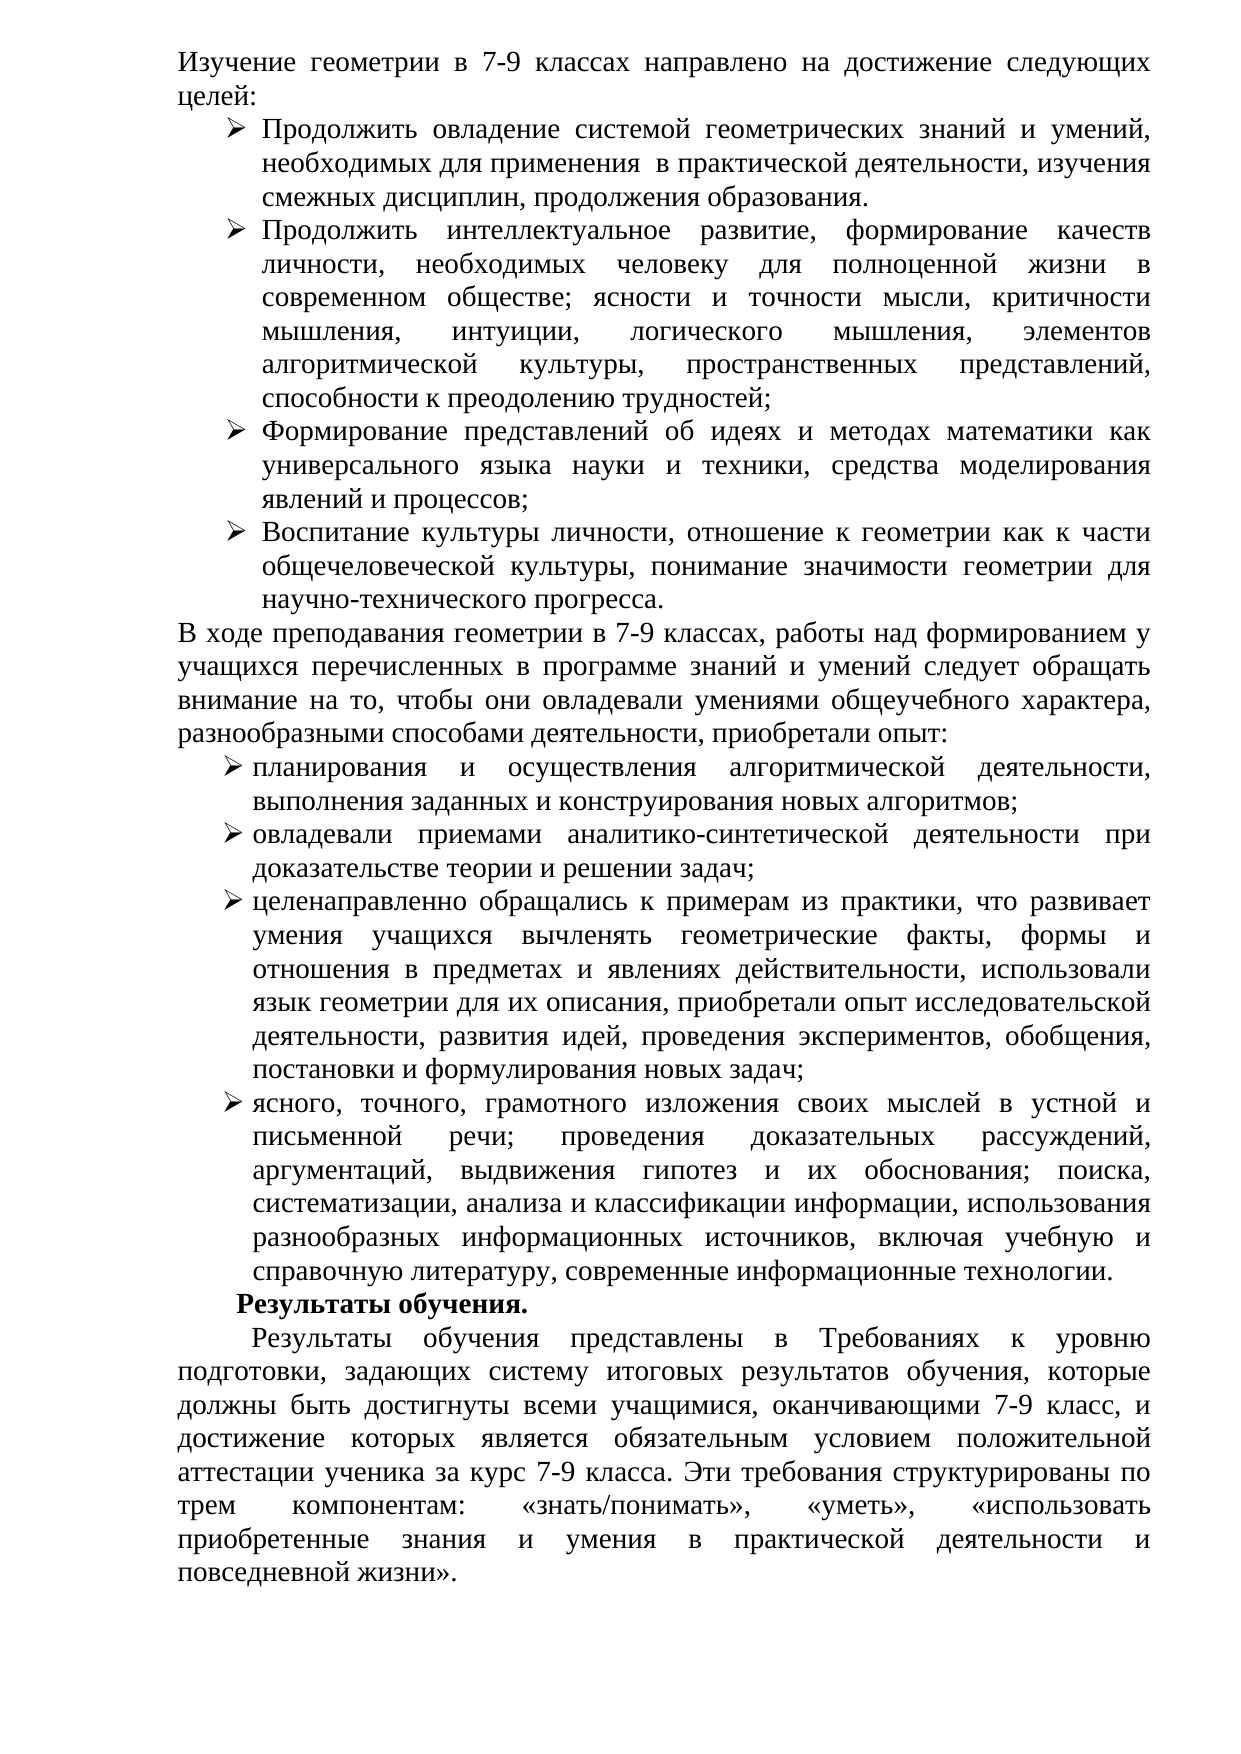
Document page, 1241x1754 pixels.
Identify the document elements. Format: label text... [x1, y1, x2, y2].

text Результаты обучения представлены в Требованиях к уровню подготовки, задающих систему итоговых результатов обучения, которые должны быть достигнуты всеми учащимися, оканчивающими 7-9 класс, и достижение которых является обязательным условием положительной аттестации ученика за курс 7-9 класса. Эти требования структурированы по трем компонентам: «знать/понимать», «уметь», «использовать приобретенные знания и умения в практической деятельности и повседневной жизни». [177, 1320, 1152, 1588]
list Продолжить овладение системой геометрических знаний и умений, необходимых для применения в практической деятельности, изучения смежных дисциплин, продолжения образования. [224, 111, 1152, 212]
text Результаты обучения. [177, 1286, 1152, 1320]
list овладевали приемами аналитико-синтетической деятельности при доказательстве теории и решении задач; [222, 816, 1152, 883]
list планирования и осуществления алгоритмической деятельности, выполнения заданных и конструирования новых алгоритмов; [222, 749, 1152, 816]
list Продолжить интеллектуальное развитие, формирование качеств личности, необходимых человеку для полноценной жизни в современном обществе; ясности и точности мысли, критичности мышления, интуиции, логического мышления, элементов алгоритмической культуры, пространственных представлений, способности к преодолению трудностей; [224, 212, 1152, 413]
text В ходе преподавания геометрии в 7-9 классах, работы над формированием у учащихся перечисленных в программе знаний и умений следует обращать внимание на то, чтобы они овладевали умениями общеучебного характера, разнообразными способами деятельности, приобретали опыт: [177, 615, 1152, 749]
list ясного, точного, грамотного изложения своих мыслей в устной и письменной речи; проведения доказательных рассуждений, аргументаций, выдвижения гипотез и их обоснования; поиска, систематизации, анализа и классификации информации, использования разнообразных информационных источников, включая учебную и справочную литературу, современные информационные технологии. [222, 1085, 1152, 1286]
list Воспитание культуры личности, отношение к геометрии как к части общечеловеческой культуры, понимание значимости геометрии для научно-технического прогресса. [224, 514, 1152, 615]
text Изучение геометрии в 7-9 классах направлено на достижение следующих целей: [177, 44, 1152, 111]
list Формирование представлений об идеях и методах математики как универсального языка науки и техники, средства моделирования явлений и процессов; [224, 413, 1152, 514]
list целенаправленно обращались к примерам из практики, что развивает умения учащихся вычленять геометрические факты, формы и отношения в предметах и явлениях действительности, использовали язык геометрии для их описания, приобретали опыт исследовательской деятельности, развития идей, проведения экспериментов, обобщения, постановки и формулирования новых задач; [222, 883, 1152, 1085]
